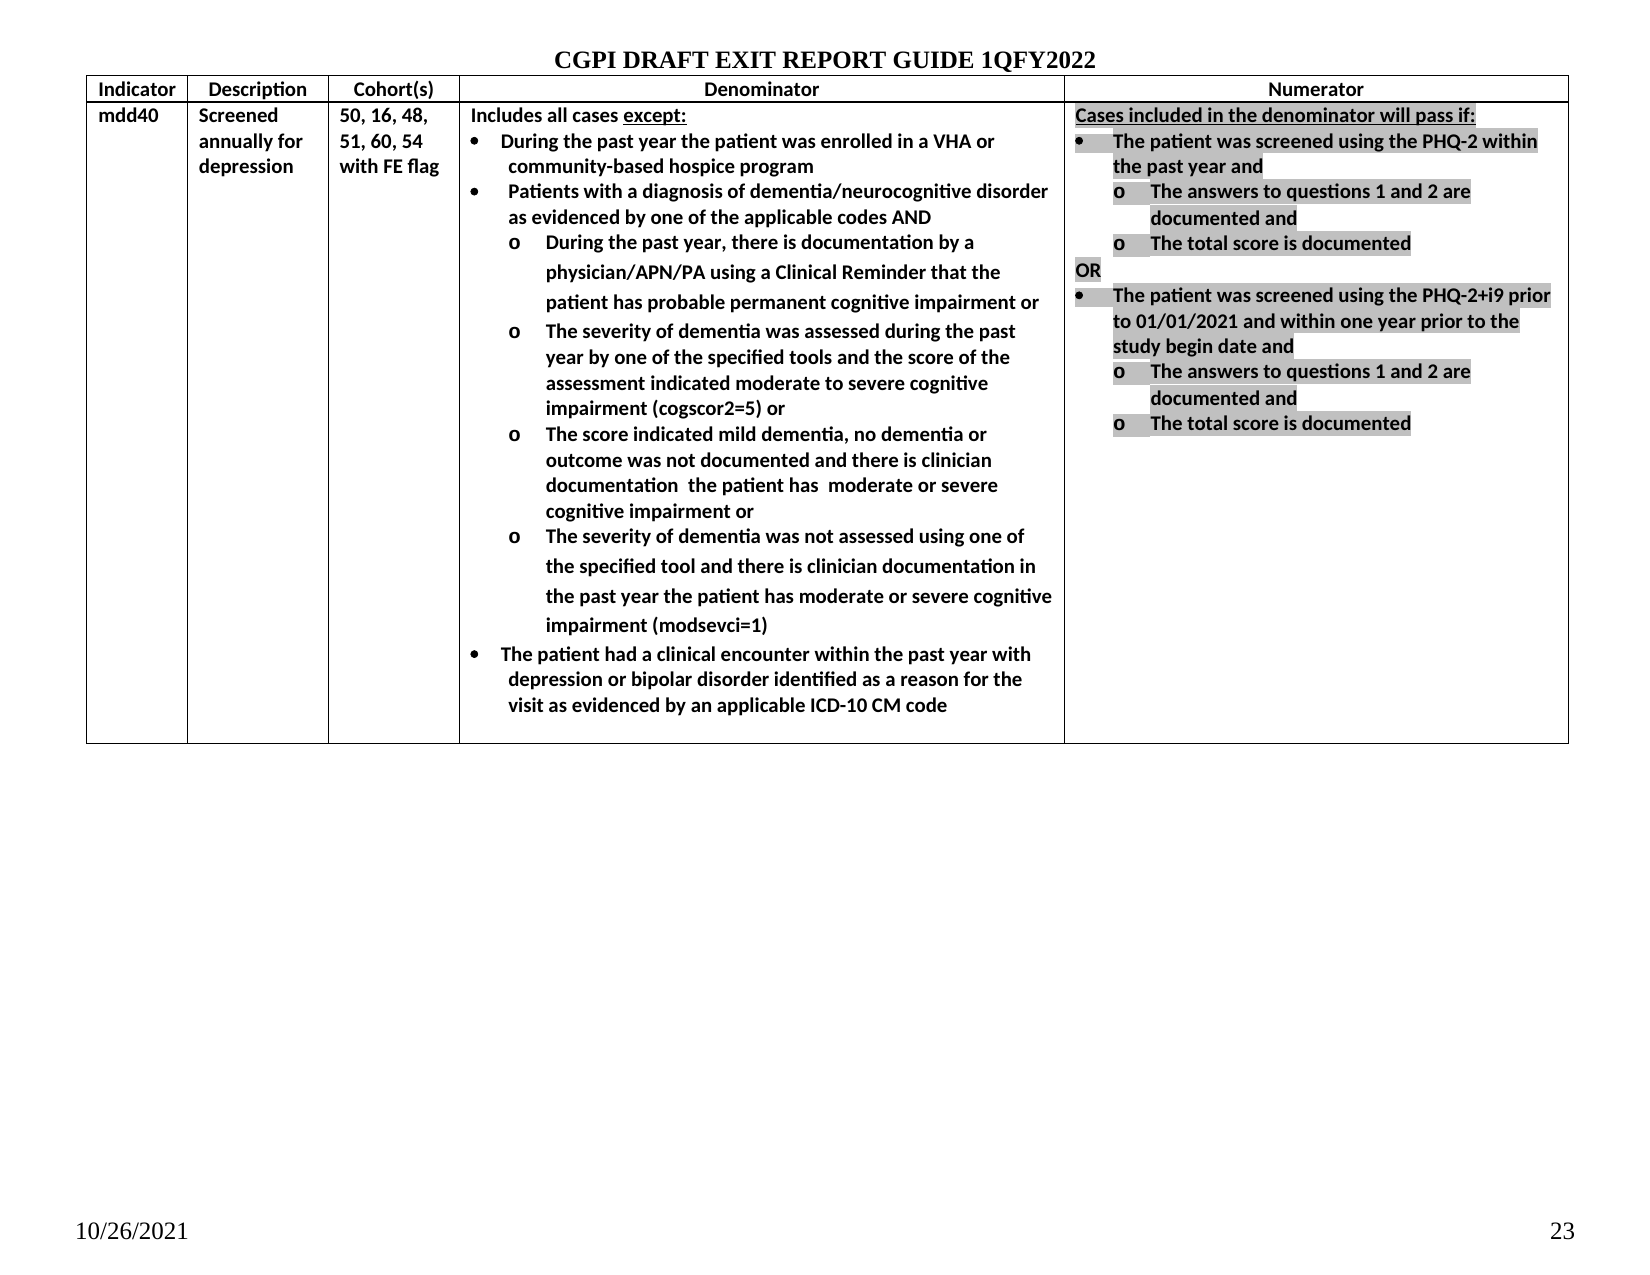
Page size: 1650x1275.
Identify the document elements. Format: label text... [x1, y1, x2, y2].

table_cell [329, 103, 459, 743]
table_cell mdd40 [87, 103, 187, 743]
table_header Denominator [460, 76, 1064, 101]
table_header Indicator [87, 76, 187, 101]
table_cell Cases included in the denominator will pass if: The patient was screened using the PHQ-2 within the past year and The answers to questions 1 and 2 are documented and The total score is documented OR The patient was screened using the PHQ-2+i9 prior to 01/01/2021 and within one year prior to the study begin date and The answers to questions 1 and 2 are documented and The total score is documented [1065, 103, 1568, 743]
table_header Numerator [1065, 76, 1568, 101]
table_cell Screened annually for depression [188, 103, 328, 743]
table_header Cohort(s) [329, 76, 459, 101]
table_header Description [188, 76, 328, 101]
table_cell Includes all cases except: During the past year the patient was enrolled in a VHA or community-based hospice program Patients with a diagnosis of dementia/neurocognitive disorder as evidenced by one of the applicable codes AND During the past year, there is documentation by a physician/APN/PA using a Clinical Reminder that the patient has probable permanent cognitive impairment or The severity of dementia was assessed during the past year by one of the specified tools and the score of the assessment indicated moderate to severe cognitive impairment (cogscor2=5) or The score indicated mild dementia, no dementia or outcome was not documented and there is clinician documentation the patient has moderate or severe cognitive impairment or The severity of dementia was not assessed using one of the specified tool and there is clinician documentation in the past year the patient has moderate or severe cognitive impairment (modsevci=1) The patient had a clinical encounter within the past year with depression or bipolar disorder identified as a reason for the visit as evidenced by an applicable ICD-10 CM code [460, 103, 1064, 743]
